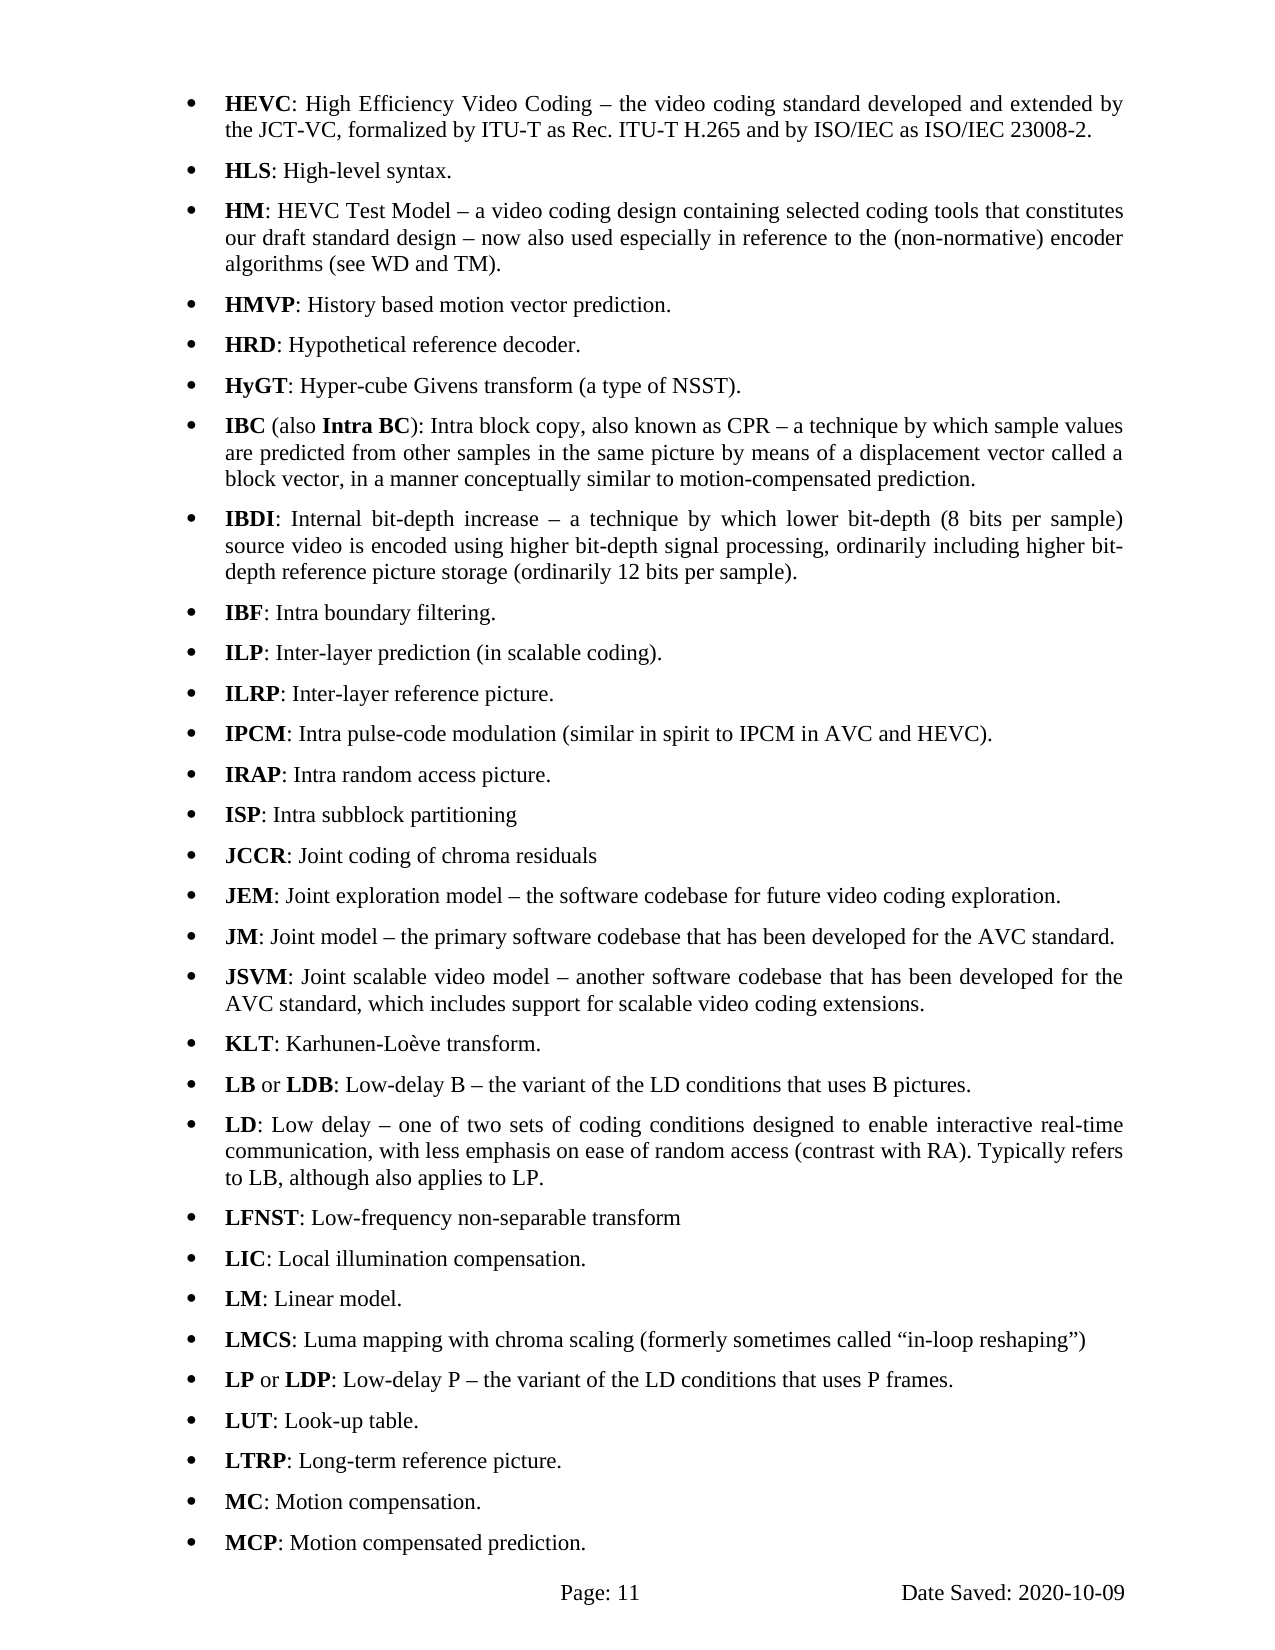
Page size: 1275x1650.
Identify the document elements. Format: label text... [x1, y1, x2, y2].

list MCP: Motion compensated prediction. [187, 1529, 1125, 1555]
list ILRP: Inter-layer reference picture. [187, 680, 1125, 706]
list HLS: High-level syntax. [187, 157, 1125, 183]
list KLT: Karhunen-Loève transform. [187, 1030, 1125, 1057]
list IBDI: Internal bit-depth increase – a technique by which lower bit-depth (8 bits per sample) source video is encoded using higher bit-depth signal processing, ordinarily including higher bit-depth reference picture storage (ordinarily 12 bits per sample). [187, 505, 1125, 584]
list IPCM: Intra pulse-code modulation (similar in spirit to IPCM in AVC and HEVC). [187, 720, 1125, 747]
list LB or LDB: Low-delay B – the variant of the LD conditions that uses B pictures. [187, 1071, 1125, 1097]
list HMVP: History based motion vector prediction. [187, 291, 1125, 317]
list HRD: Hypothetical reference decoder. [187, 331, 1125, 357]
list MC: Motion compensation. [187, 1488, 1125, 1514]
list LUT: Look-up table. [187, 1407, 1125, 1433]
list HM: HEVC Test Model – a video coding design containing selected coding tools that constitutes our draft standard design – now also used especially in reference to the (non-normative) encoder algorithms (see WD and TM). [187, 197, 1125, 276]
list IRAP: Intra random access picture. [187, 761, 1125, 787]
list LM: Linear model. [187, 1286, 1125, 1312]
list LP or LDP: Low-delay P – the variant of the LD conditions that uses P frames. [187, 1367, 1125, 1393]
list JEM: Joint exploration model – the software codebase for future video coding exploration. [187, 882, 1125, 909]
list LTRP: Long-term reference picture. [187, 1448, 1125, 1474]
list IBF: Intra boundary filtering. [187, 599, 1125, 625]
list LIC: Local illumination compensation. [187, 1245, 1125, 1271]
list HyGT: Hyper-cube Givens transform (a type of NSST). [187, 372, 1125, 398]
list JCCR: Joint coding of chroma residuals [187, 842, 1125, 868]
list LFNST: Low-frequency non-separable transform [187, 1204, 1125, 1231]
list JSVM: Joint scalable video model – another software codebase that has been developed for the AVC standard, which includes support for scalable video coding extensions. [187, 963, 1125, 1016]
list LMCS: Luma mapping with chroma scaling (formerly sometimes called “in-loop reshaping”) [187, 1326, 1125, 1352]
list ILP: Inter-layer prediction (in scalable coding). [187, 639, 1125, 666]
list ISP: Intra subblock partitioning [187, 801, 1125, 828]
list IBC (also Intra BC): Intra block copy, also known as CPR – a technique by which sample values are predicted from other samples in the same picture by means of a displacement vector called a block vector, in a manner conceptually similar to motion-compensated prediction. [187, 412, 1125, 491]
list LD: Low delay – one of two sets of coding conditions designed to enable interactive real-time communication, with less emphasis on ease of random access (contrast with RA). Typically refers to LB, although also applies to LP. [187, 1111, 1125, 1190]
list HEVC: High Efficiency Video Coding – the video coding standard developed and extended by the JCT-VC, formalized by ITU-T as Rec. ITU-T H.265 and by ISO/IEC as ISO/IEC 23008-2. [187, 90, 1125, 143]
list JM: Joint model – the primary software codebase that has been developed for the AVC standard. [187, 923, 1125, 949]
